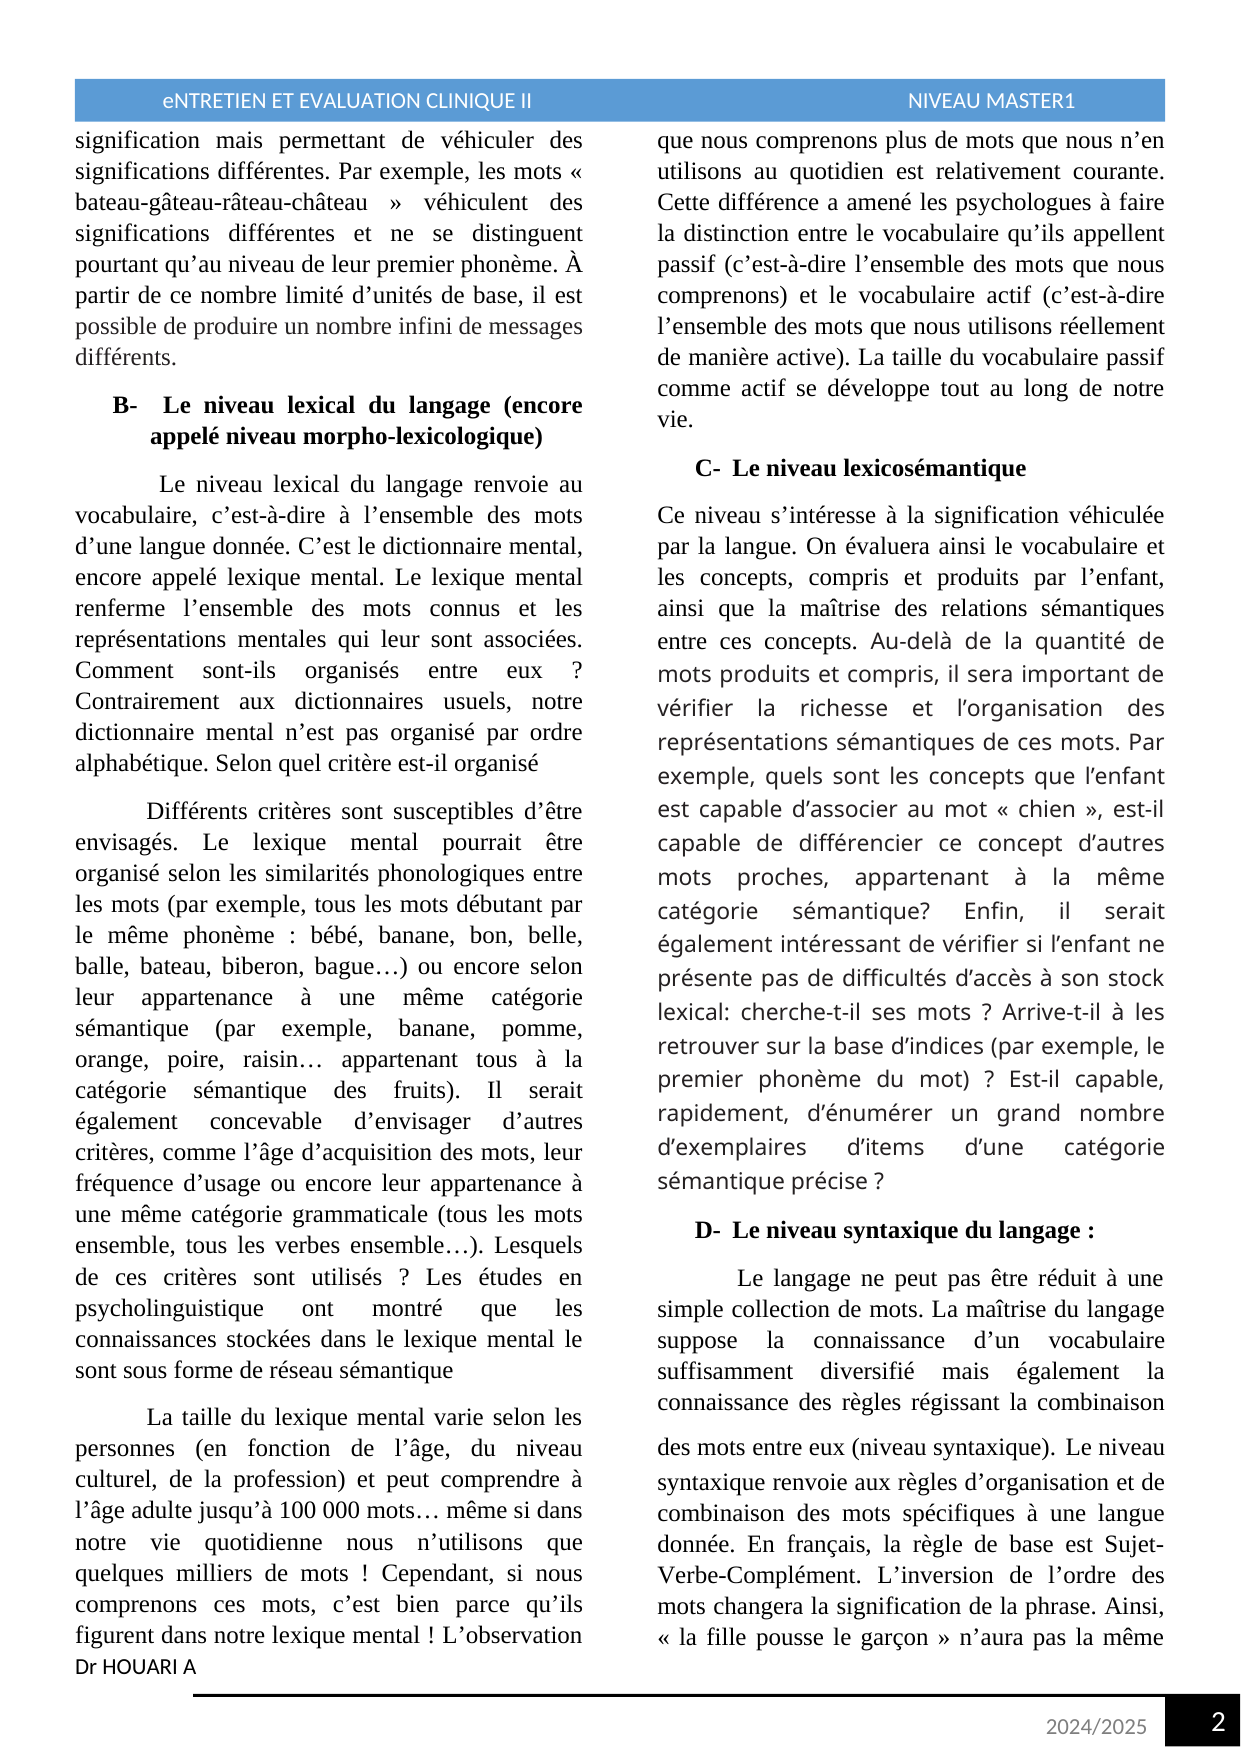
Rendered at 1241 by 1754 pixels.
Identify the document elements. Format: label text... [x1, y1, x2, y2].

text Différents critères sont susceptibles d’être envisagés. Le lexique mental pourrait être organisé selon les similarités phonologiques entre les mots (par exemple, tous les mots débutant par le même phonème : bébé, banane, bon, belle, balle, bateau, biberon, bague…) ou encore selon leur appartenance à une même catégorie sémantique (par exemple, banane, pomme, orange, poire, raisin… appartenant tous à la catégorie sémantique des fruits). Il serait également concevable d’envisager d’autres critères, comme l’âge d’acquisition des mots, leur fréquence d’usage ou encore leur appartenance à une même catégorie grammaticale (tous les mots ensemble, tous les verbes ensemble…). Lesquels de ces critères sont utilisés ? Les études en psycholinguistique ont montré que les connaissances stockées dans le lexique mental le sont sous forme de réseau sémantique [75, 796, 583, 1383]
text La taille du lexique mental varie selon les personnes (en fonction de l’âge, du niveau culturel, de la profession) et peut comprendre à l’âge adulte jusqu’à 100 000 mots… même si dans notre vie quotidienne nous n’utilisons que quelques milliers de mots ! Cependant, si nous comprenons ces mots, c’est bien parce qu’ils figurent dans notre lexique mental ! L’observation que nous comprenons plus de mots que nous n’en utilisons au quotidien est relativement courante. Cette différence a amené les psychologues à faire la distinction entre le vocabulaire qu’ils appellent passif (c’est-à-dire l’ensemble des mots que nous comprenons) et le vocabulaire actif (c’est-à-dire l’ensemble des mots que nous utilisons réellement de manière active). La taille du vocabulaire passif comme actif se développe tout au long de notre vie. [75, 1402, 583, 1648]
list Le niveau lexical du langage (encore appelé niveau morpho-lexicologique) [112, 390, 583, 450]
text La taille du lexique mental varie selon les personnes (en fonction de l’âge, du niveau culturel, de la profession) et peut comprendre à l’âge adulte jusqu’à 100 000 mots… même si dans notre vie quotidienne nous n’utilisons que quelques milliers de mots ! Cependant, si nous comprenons ces mots, c’est bien parce qu’ils figurent dans notre lexique mental ! L’observation que nous comprenons plus de mots que nous n’en utilisons au quotidien est relativement courante. Cette différence a amené les psychologues à faire la distinction entre le vocabulaire qu’ils appellent passif (c’est-à-dire l’ensemble des mots que nous comprenons) et le vocabulaire actif (c’est-à-dire l’ensemble des mots que nous utilisons réellement de manière active). La taille du vocabulaire passif comme actif se développe tout au long de notre vie. [657, 122, 1165, 434]
list Le niveau syntaxique du langage : [694, 1215, 1165, 1244]
text Ce niveau s’intéresse à la signification véhiculée par la langue. On évaluera ainsi le vocabulaire et les concepts, compris et produits par l’enfant, ainsi que la maîtrise des relations sémantiques entre ces concepts. Au-delà de la quantité de mots produits et compris, il sera important de vérifier la richesse et l’organisation des représentations sémantiques de ces mots. Par exemple, quels sont les concepts que l’enfant est capable d’associer au mot « chien », est-il capable de différencier ce concept d’autres mots proches, appartenant à la même catégorie sémantique? Enfin, il serait également intéressant de vérifier si l’enfant ne présente pas de difficultés d’accès à son stock lexical: cherche-t-il ses mots ? Arrive-t-il à les retrouver sur la base d’indices (par exemple, le premier phonème du mot) ? Est-il capable, rapidement, d’énumérer un grand nombre d’exemplaires d’items d’une catégorie sémantique précise ? [657, 500, 1165, 1196]
text Le niveau lexical du langage renvoie au vocabulaire, c’est-à-dire à l’ensemble des mots d’une langue donnée. C’est le dictionnaire mental, encore appelé lexique mental. Le lexique mental renferme l’ensemble des mots connus et les représentations mentales qui leur sont associées. Comment sont-ils organisés entre eux ? Contrairement aux dictionnaires usuels, notre dictionnaire mental n’est pas organisé par ordre alphabétique. Selon quel critère est-il organisé [75, 469, 583, 777]
list Le niveau lexicosémantique [694, 453, 1165, 481]
